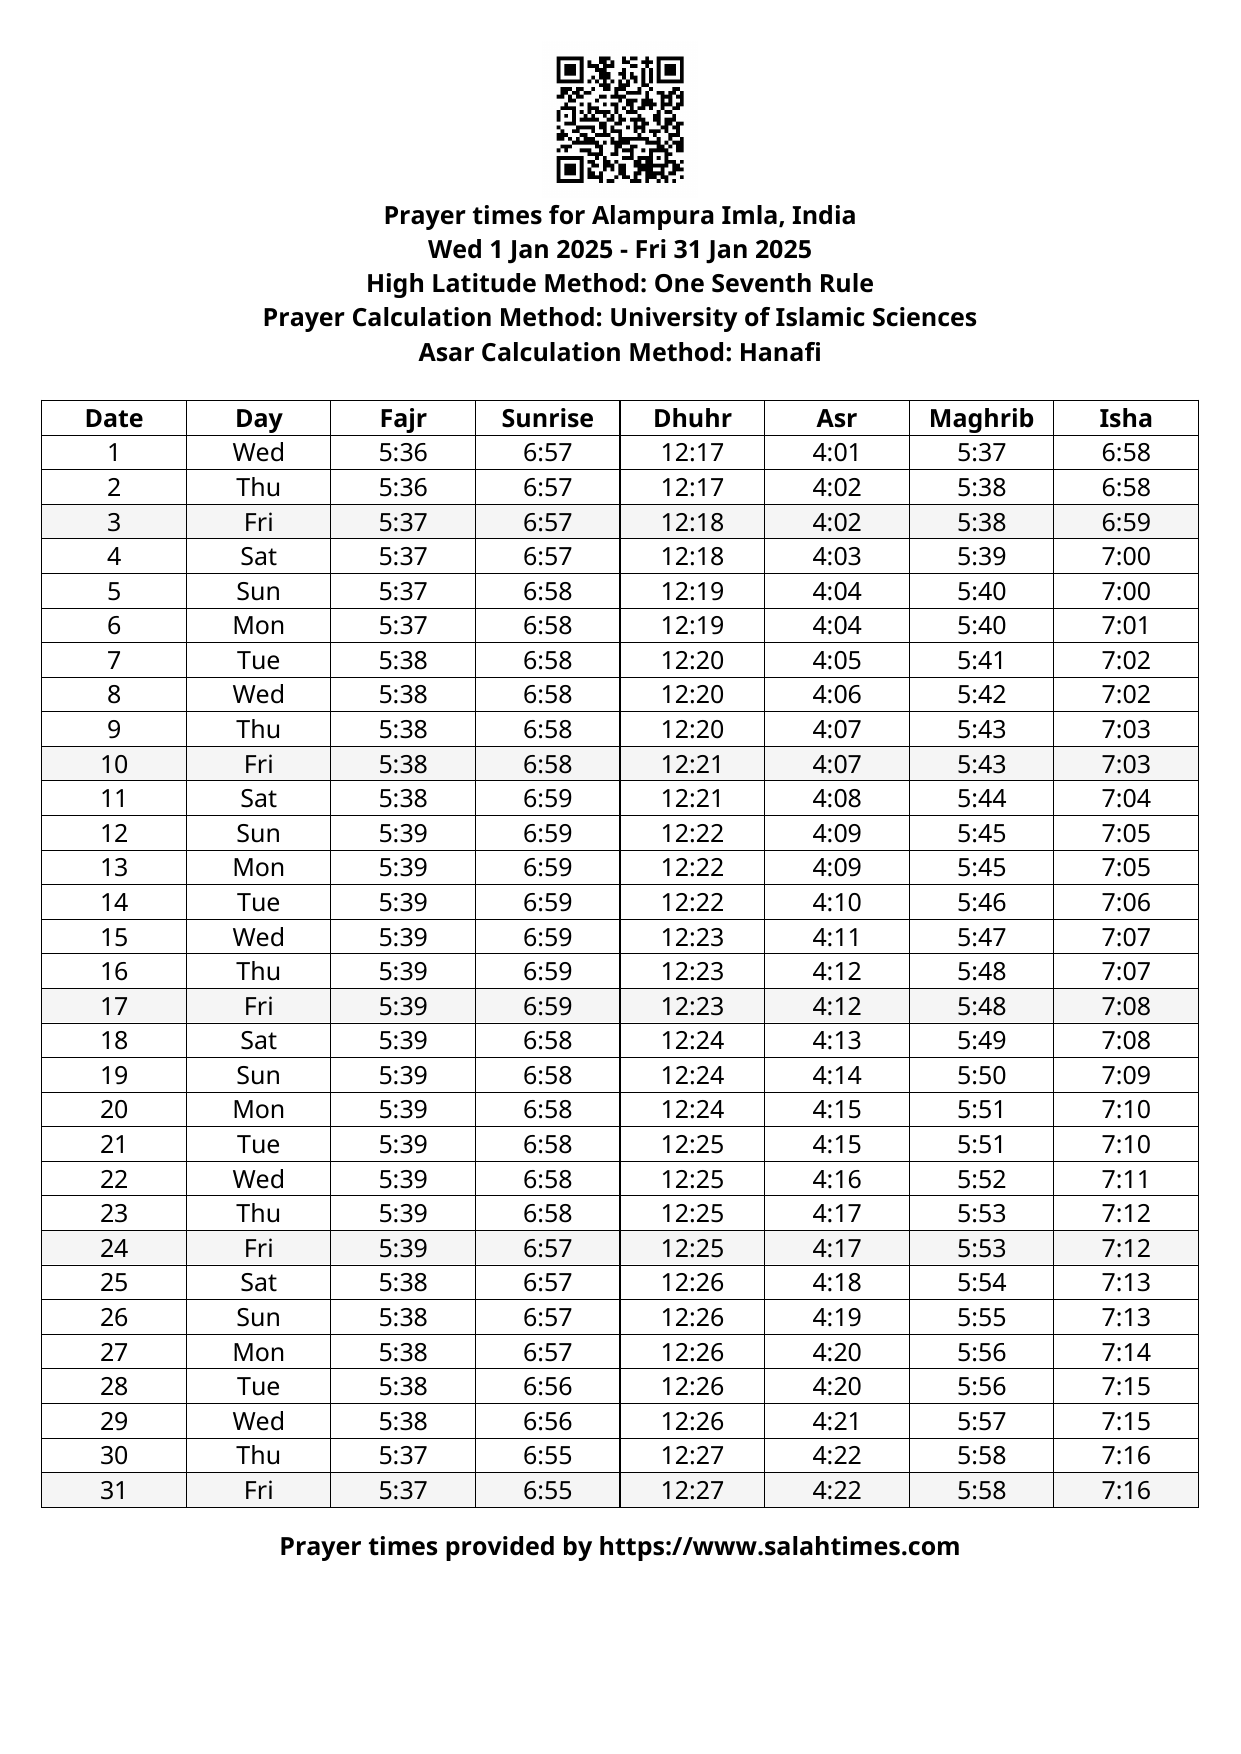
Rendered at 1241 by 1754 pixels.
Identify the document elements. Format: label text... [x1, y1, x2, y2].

table_cell 5:39 [331, 1024, 475, 1057]
table_cell 7:07 [1054, 954, 1198, 988]
table_cell 4:06 [765, 678, 909, 711]
table_cell 10 [42, 747, 186, 780]
table_cell 18 [42, 1024, 186, 1057]
table_cell 6:59 [476, 885, 619, 919]
table_cell 12:20 [621, 678, 764, 711]
table_cell Fri [187, 989, 330, 1022]
table_cell 7:13 [1054, 1266, 1198, 1299]
table_cell 6:58 [476, 1024, 619, 1057]
table_cell 5:38 [331, 643, 475, 677]
table_cell Mon [187, 1335, 330, 1368]
table_cell 5:41 [910, 643, 1053, 677]
table_cell Fri [187, 505, 330, 538]
table_cell 5:37 [331, 1439, 475, 1472]
table_cell 5:37 [331, 1473, 475, 1507]
table_cell 7:09 [1054, 1058, 1198, 1092]
table_cell 27 [42, 1335, 186, 1368]
table_cell 4:15 [765, 1093, 909, 1126]
table_cell 5:54 [910, 1266, 1053, 1299]
table_cell 5:56 [910, 1335, 1053, 1368]
table_cell 6:55 [476, 1439, 619, 1472]
table_cell 5:44 [910, 781, 1053, 815]
table_cell 4:02 [765, 505, 909, 538]
picture [542, 41, 699, 198]
table_cell 6:58 [476, 1162, 619, 1195]
table_cell 5:37 [331, 609, 475, 642]
table_cell 4:15 [765, 1127, 909, 1161]
table_cell 5:55 [910, 1300, 1053, 1334]
table_cell Thu [187, 470, 330, 504]
table_cell Sat [187, 539, 330, 573]
table_cell 6:58 [476, 1127, 619, 1161]
table_cell 5:50 [910, 1058, 1053, 1092]
table_cell Mon [187, 609, 330, 642]
table_cell 4:02 [765, 470, 909, 504]
table_cell 5:53 [910, 1231, 1053, 1264]
table_cell 5:38 [331, 781, 475, 815]
table_cell 21 [42, 1127, 186, 1161]
table_cell 16 [42, 954, 186, 988]
table_cell Thu [187, 1439, 330, 1472]
table_cell 5:45 [910, 816, 1053, 849]
table_cell Tue [187, 1127, 330, 1161]
table_cell Wed [187, 920, 330, 953]
table_cell 7:15 [1054, 1404, 1198, 1437]
table_cell 29 [42, 1404, 186, 1437]
table_cell 12:19 [621, 574, 764, 607]
table_cell Thu [187, 1196, 330, 1230]
table_cell 5:56 [910, 1369, 1053, 1403]
table_cell 6:57 [476, 470, 619, 504]
table_cell 7:08 [1054, 1024, 1198, 1057]
table_cell 20 [42, 1093, 186, 1126]
table_cell Tue [187, 643, 330, 677]
table_cell 2 [42, 470, 186, 504]
table_cell Thu [187, 954, 330, 988]
table_cell 5:39 [331, 1127, 475, 1161]
table_cell 5:51 [910, 1127, 1053, 1161]
table_cell 4:17 [765, 1196, 909, 1230]
table_cell 12:25 [621, 1127, 764, 1161]
table_cell 19 [42, 1058, 186, 1092]
table_cell 6:58 [476, 609, 619, 642]
table_cell 7:10 [1054, 1127, 1198, 1161]
table_cell 12:21 [621, 747, 764, 780]
table_cell Wed [187, 1404, 330, 1437]
table_cell 7:03 [1054, 747, 1198, 780]
table_cell 12:25 [621, 1231, 764, 1264]
table_cell 4 [42, 539, 186, 573]
table_cell 7:14 [1054, 1335, 1198, 1368]
table_cell 5:58 [910, 1439, 1053, 1472]
table_cell 6:57 [476, 539, 619, 573]
table_cell 4:08 [765, 781, 909, 815]
table_cell 12:18 [621, 505, 764, 538]
table_cell 15 [42, 920, 186, 953]
table_cell 4:05 [765, 643, 909, 677]
table_cell 6:58 [476, 1058, 619, 1092]
table_cell 12:26 [621, 1404, 764, 1437]
table_cell 6:58 [476, 678, 619, 711]
table_cell 5:39 [331, 954, 475, 988]
text High Latitude Method: One Seventh Rule [42, 266, 1198, 300]
table_cell 6:56 [476, 1369, 619, 1403]
table_cell Tue [187, 885, 330, 919]
table_cell 5:57 [910, 1404, 1053, 1437]
table_cell 6:58 [476, 574, 619, 607]
text Prayer times provided by https://www.salahtimes.com [42, 1528, 1198, 1563]
table_cell 5:38 [910, 505, 1053, 538]
table_cell 12:26 [621, 1335, 764, 1368]
table_cell 12:17 [621, 436, 764, 469]
table_cell 12:18 [621, 539, 764, 573]
table_cell 7:02 [1054, 643, 1198, 677]
table_cell 4:14 [765, 1058, 909, 1092]
table_cell 5:38 [331, 712, 475, 746]
text Wed 1 Jan 2025 - Fri 31 Jan 2025 [42, 232, 1198, 266]
table_cell 7:00 [1054, 574, 1198, 607]
table_cell 5:39 [331, 989, 475, 1022]
table_cell 6:58 [476, 643, 619, 677]
table_cell 6:59 [476, 920, 619, 953]
table_cell 5:37 [910, 436, 1053, 469]
table_header Fajr [331, 401, 475, 434]
table_cell 5:39 [331, 1162, 475, 1195]
table_cell 6:57 [476, 1231, 619, 1264]
table_cell 12:20 [621, 643, 764, 677]
table_cell 7:01 [1054, 609, 1198, 642]
table_cell 5:39 [331, 1231, 475, 1264]
table_cell 5:39 [331, 851, 475, 884]
table_cell 6:58 [476, 712, 619, 746]
table_cell 5:49 [910, 1024, 1053, 1057]
table_cell 5:39 [910, 539, 1053, 573]
table_cell 1 [42, 436, 186, 469]
table_cell 4:12 [765, 954, 909, 988]
table_cell 11 [42, 781, 186, 815]
table_cell 12:25 [621, 1162, 764, 1195]
table_cell 5 [42, 574, 186, 607]
table_cell 6 [42, 609, 186, 642]
table_cell 24 [42, 1231, 186, 1264]
table_cell 3 [42, 505, 186, 538]
table_cell Sat [187, 1266, 330, 1299]
table_cell 5:38 [910, 470, 1053, 504]
table_cell 5:36 [331, 436, 475, 469]
table_cell Thu [187, 712, 330, 746]
table_cell 6:58 [476, 747, 619, 780]
table_cell 5:40 [910, 574, 1053, 607]
table_cell 7:12 [1054, 1231, 1198, 1264]
table_cell 5:47 [910, 920, 1053, 953]
table_cell 5:37 [331, 539, 475, 573]
table_cell 5:51 [910, 1093, 1053, 1126]
table_cell 5:38 [331, 1404, 475, 1437]
table_cell 4:03 [765, 539, 909, 573]
table_cell Sun [187, 1300, 330, 1334]
table_cell 5:43 [910, 747, 1053, 780]
table_cell 5:48 [910, 954, 1053, 988]
table_header Maghrib [910, 401, 1053, 434]
table_cell 6:59 [476, 816, 619, 849]
table_cell 30 [42, 1439, 186, 1472]
text Prayer Calculation Method: University of Islamic Sciences [42, 300, 1198, 334]
table_cell 5:40 [910, 609, 1053, 642]
table_cell 12:26 [621, 1300, 764, 1334]
table_cell Sun [187, 816, 330, 849]
table_cell 7:16 [1054, 1439, 1198, 1472]
table_cell 7:00 [1054, 539, 1198, 573]
table_cell 5:39 [331, 1093, 475, 1126]
table_cell 5:37 [331, 574, 475, 607]
table_cell 28 [42, 1369, 186, 1403]
table_cell 13 [42, 851, 186, 884]
table_cell 14 [42, 885, 186, 919]
table_cell Sat [187, 1024, 330, 1057]
table_cell 4:22 [765, 1473, 909, 1507]
table_header Date [42, 401, 186, 434]
table_cell 12:24 [621, 1058, 764, 1092]
table_cell 4:01 [765, 436, 909, 469]
table_cell 4:09 [765, 851, 909, 884]
table_cell 7:07 [1054, 920, 1198, 953]
table_cell 7 [42, 643, 186, 677]
table_cell 7:10 [1054, 1093, 1198, 1126]
table_header Isha [1054, 401, 1198, 434]
table_cell 4:13 [765, 1024, 909, 1057]
table_cell 12:23 [621, 920, 764, 953]
table_cell 7:11 [1054, 1162, 1198, 1195]
table_cell 6:58 [1054, 470, 1198, 504]
table_cell 12 [42, 816, 186, 849]
table_cell 12:21 [621, 781, 764, 815]
table_cell 6:58 [1054, 436, 1198, 469]
table_cell 12:22 [621, 851, 764, 884]
table_cell 5:38 [331, 1266, 475, 1299]
table_cell 12:17 [621, 470, 764, 504]
table_cell 5:38 [331, 1369, 475, 1403]
table_cell 25 [42, 1266, 186, 1299]
table_cell 6:59 [476, 781, 619, 815]
table_cell 6:59 [476, 989, 619, 1022]
table_cell 12:24 [621, 1024, 764, 1057]
table_cell 6:58 [476, 1196, 619, 1230]
table_cell 5:42 [910, 678, 1053, 711]
table_cell 4:21 [765, 1404, 909, 1437]
table_cell 6:59 [476, 851, 619, 884]
table_cell 5:48 [910, 989, 1053, 1022]
table_cell 12:22 [621, 885, 764, 919]
table_cell 12:26 [621, 1266, 764, 1299]
table_cell 12:23 [621, 954, 764, 988]
table_cell 6:57 [476, 1335, 619, 1368]
table_cell 12:23 [621, 989, 764, 1022]
table_cell Tue [187, 1369, 330, 1403]
table_cell 4:20 [765, 1335, 909, 1368]
table_cell 8 [42, 678, 186, 711]
table_cell 5:39 [331, 885, 475, 919]
table_cell 5:38 [331, 678, 475, 711]
table_cell 23 [42, 1196, 186, 1230]
table_header Dhuhr [621, 401, 764, 434]
table_cell 6:55 [476, 1473, 619, 1507]
table_cell 6:57 [476, 1266, 619, 1299]
table_cell 5:36 [331, 470, 475, 504]
table_cell 7:08 [1054, 989, 1198, 1022]
table_cell 7:05 [1054, 851, 1198, 884]
text Prayer times for Alampura Imla, India [42, 198, 1198, 232]
table_cell 5:52 [910, 1162, 1053, 1195]
table_cell 22 [42, 1162, 186, 1195]
table_cell 7:13 [1054, 1300, 1198, 1334]
table_cell 6:57 [476, 1300, 619, 1334]
table_header Sunrise [476, 401, 619, 434]
table_cell 4:07 [765, 747, 909, 780]
table_cell Mon [187, 851, 330, 884]
table_cell 12:27 [621, 1439, 764, 1472]
table_cell 4:11 [765, 920, 909, 953]
table_cell 7:03 [1054, 712, 1198, 746]
table_cell 4:19 [765, 1300, 909, 1334]
table_cell 7:02 [1054, 678, 1198, 711]
table_cell 4:10 [765, 885, 909, 919]
text Asar Calculation Method: Hanafi [42, 334, 1198, 368]
table_cell 5:39 [331, 1058, 475, 1092]
table_cell 5:38 [331, 747, 475, 780]
table_cell 5:39 [331, 816, 475, 849]
table_cell 12:26 [621, 1369, 764, 1403]
table_cell 7:05 [1054, 816, 1198, 849]
table_cell 5:46 [910, 885, 1053, 919]
table_cell Fri [187, 1473, 330, 1507]
table_cell 9 [42, 712, 186, 746]
table_cell 4:17 [765, 1231, 909, 1264]
table_cell Fri [187, 1231, 330, 1264]
table_cell 6:59 [1054, 505, 1198, 538]
table_cell 4:22 [765, 1439, 909, 1472]
table_cell 5:38 [331, 1335, 475, 1368]
table_cell 4:04 [765, 574, 909, 607]
table_cell 6:57 [476, 505, 619, 538]
table_cell 7:04 [1054, 781, 1198, 815]
table_cell 5:58 [910, 1473, 1053, 1507]
table_cell 12:20 [621, 712, 764, 746]
table_cell 7:15 [1054, 1369, 1198, 1403]
table_cell 5:43 [910, 712, 1053, 746]
table_cell Wed [187, 436, 330, 469]
table_cell Sat [187, 781, 330, 815]
table_cell 12:24 [621, 1093, 764, 1126]
table_cell Sun [187, 1058, 330, 1092]
table_cell 31 [42, 1473, 186, 1507]
table_cell 5:53 [910, 1196, 1053, 1230]
table_cell 12:22 [621, 816, 764, 849]
table_cell 4:20 [765, 1369, 909, 1403]
table_cell 4:18 [765, 1266, 909, 1299]
table_cell 6:57 [476, 436, 619, 469]
table_cell 5:38 [331, 1300, 475, 1334]
table_cell 5:45 [910, 851, 1053, 884]
table_cell Mon [187, 1093, 330, 1126]
table_cell 7:06 [1054, 885, 1198, 919]
table_cell 6:58 [476, 1093, 619, 1126]
table_cell 7:12 [1054, 1196, 1198, 1230]
table_cell 12:19 [621, 609, 764, 642]
table_cell Fri [187, 747, 330, 780]
table_cell 12:25 [621, 1196, 764, 1230]
table_cell Wed [187, 678, 330, 711]
table_cell 6:56 [476, 1404, 619, 1437]
table_cell 6:59 [476, 954, 619, 988]
table_cell 5:39 [331, 1196, 475, 1230]
table_cell 4:04 [765, 609, 909, 642]
table_header Day [187, 401, 330, 434]
table_cell 26 [42, 1300, 186, 1334]
table_header Asr [765, 401, 909, 434]
table_cell 5:37 [331, 505, 475, 538]
table_cell Sun [187, 574, 330, 607]
table_cell 7:16 [1054, 1473, 1198, 1507]
table_cell 12:27 [621, 1473, 764, 1507]
table_cell 4:09 [765, 816, 909, 849]
table_cell 5:39 [331, 920, 475, 953]
table_cell 4:16 [765, 1162, 909, 1195]
table_cell 4:12 [765, 989, 909, 1022]
table_cell Wed [187, 1162, 330, 1195]
table_cell 17 [42, 989, 186, 1022]
table_cell 4:07 [765, 712, 909, 746]
